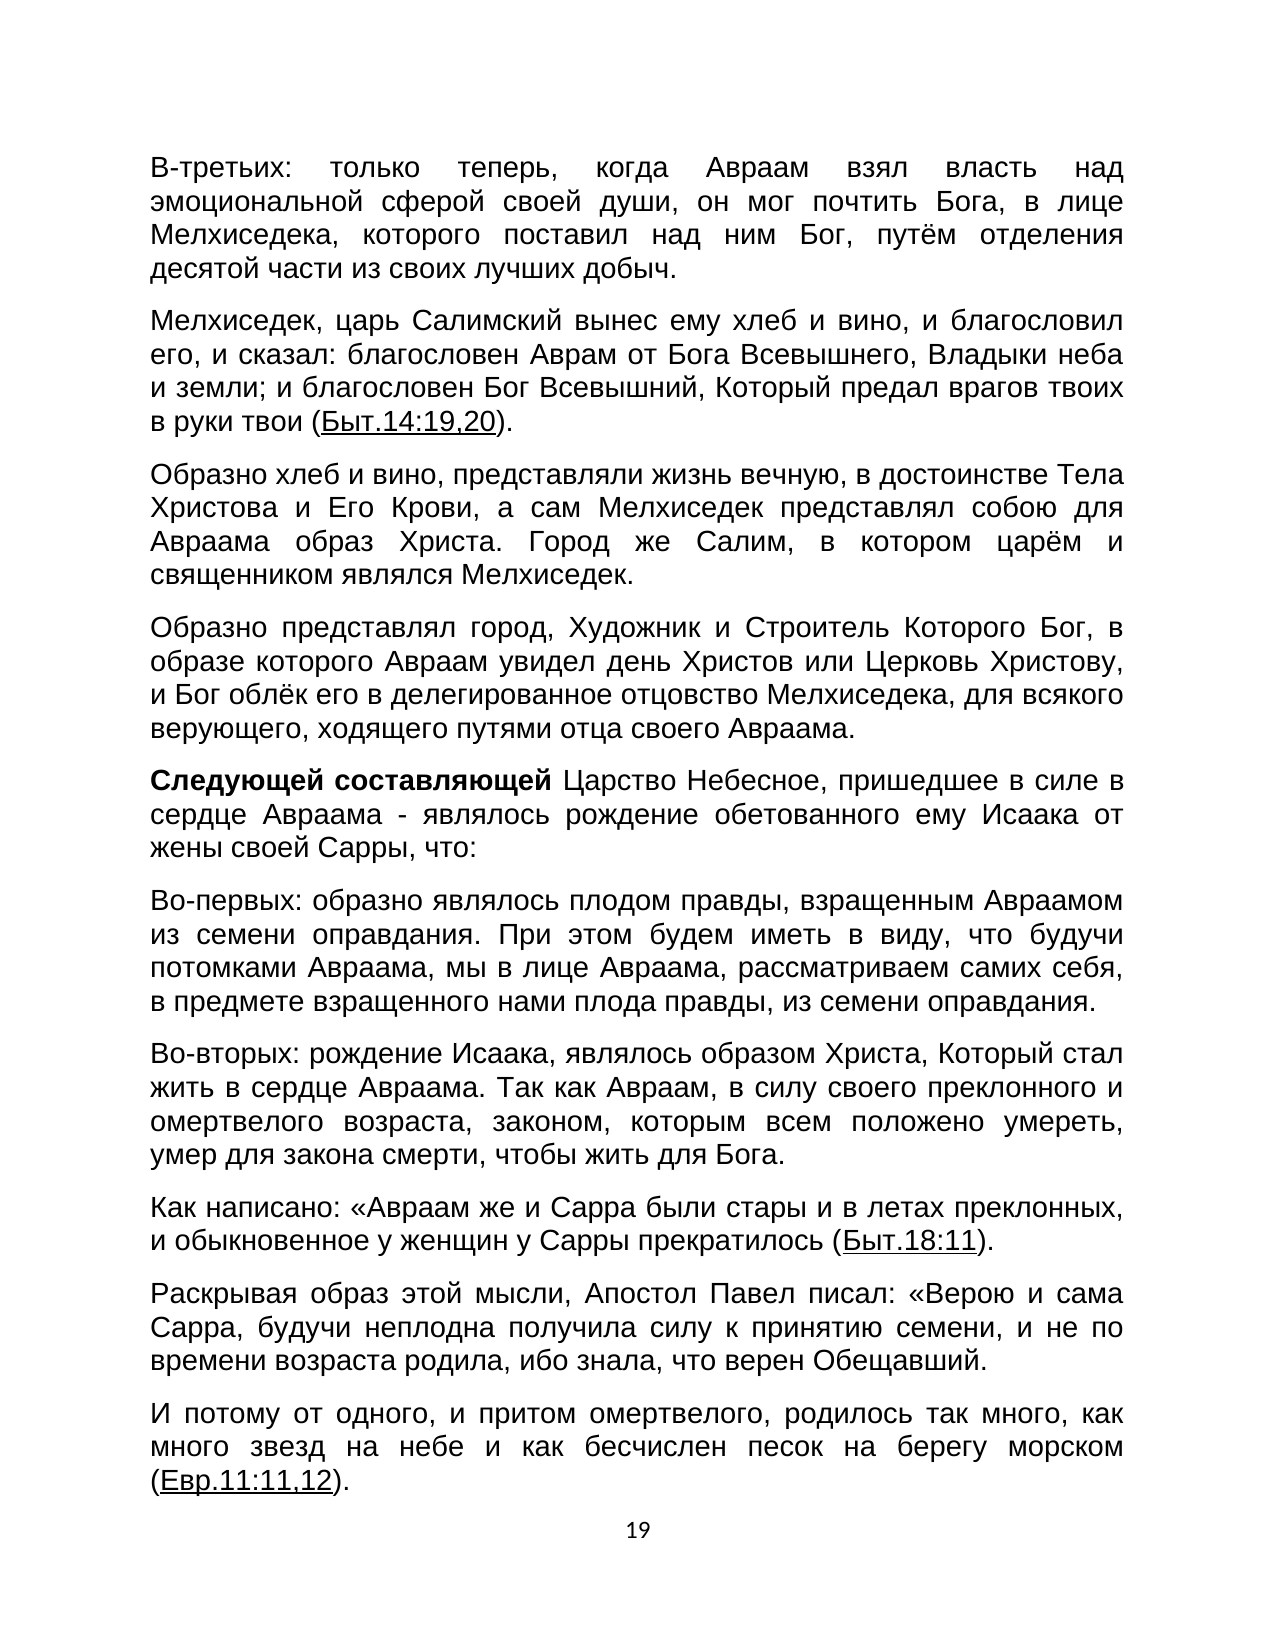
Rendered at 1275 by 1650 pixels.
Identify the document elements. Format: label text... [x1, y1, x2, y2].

text Мелхиседек, царь Салимский вынес ему хлеб и вино, и благословил его, и сказал: благословен Аврам от Бога Всевышнего, Владыки неба и земли; и благословен Бог Всевышний, Который предал врагов твоих в руки твои (Быт.14:19,20). [150, 303, 1125, 437]
text Как написано: «Авраам же и Сарра были стары и в летах преклонных, и обыкновенное у женщин у Сарры прекратилось (Быт.18:11). [150, 1190, 1125, 1257]
text В-третьих: только теперь, когда Авраам взял власть над эмоциональной сферой своей души, он мог почтить Бога, в лице Мелхиседека, которого поставил над ним Бог, путём отделения десятой части из своих лучших добыч. [150, 150, 1125, 284]
text Раскрывая образ этой мысли, Апостол Павел писал: «Верою и сама Сарра, будучи неплодна получила силу к принятию семени, и не по времени возраста родила, ибо знала, что верен Обещавший. [150, 1276, 1125, 1377]
text И потому от одного, и притом омертвелого, родилось так много, как много звезд на небе и как бесчислен песок на берегу морском (Евр.11:11,12). [150, 1396, 1125, 1496]
text Во-вторых: рождение Исаака, являлось образом Христа, Который стал жить в сердце Авраама. Так как Авраам, в силу своего преклонного и омертвелого возраста, законом, которым всем положено умереть, умер для закона смерти, чтобы жить для Бога. [150, 1036, 1125, 1171]
text Следующей составляющей Царство Небесное, пришедшее в силе в сердце Авраама - являлось рождение обетованного ему Исаака от жены своей Сарры, что: [150, 763, 1125, 864]
text Образно представлял город, Художник и Строитель Которого Бог, в образе которого Авраам увидел день Христов или Церковь Христову, и Бог облёк его в делегированное отцовство Мелхиседека, для всякого верующего, ходящего путями отца своего Авраама. [150, 610, 1125, 744]
text Во-первых: образно являлось плодом правды, взращенным Авраамом из семени оправдания. При этом будем иметь в виду, что будучи потомками Авраама, мы в лице Авраама, рассматриваем самих себя, в предмете взращенного нами плода правды, из семени оправдания. [150, 883, 1125, 1017]
text Образно хлеб и вино, представляли жизнь вечную, в достоинстве Тела Христова и Его Крови, а сам Мелхиседек представлял собою для Авраама образ Христа. Город же Салим, в котором царём и священником являлся Мелхиседек. [150, 457, 1125, 591]
